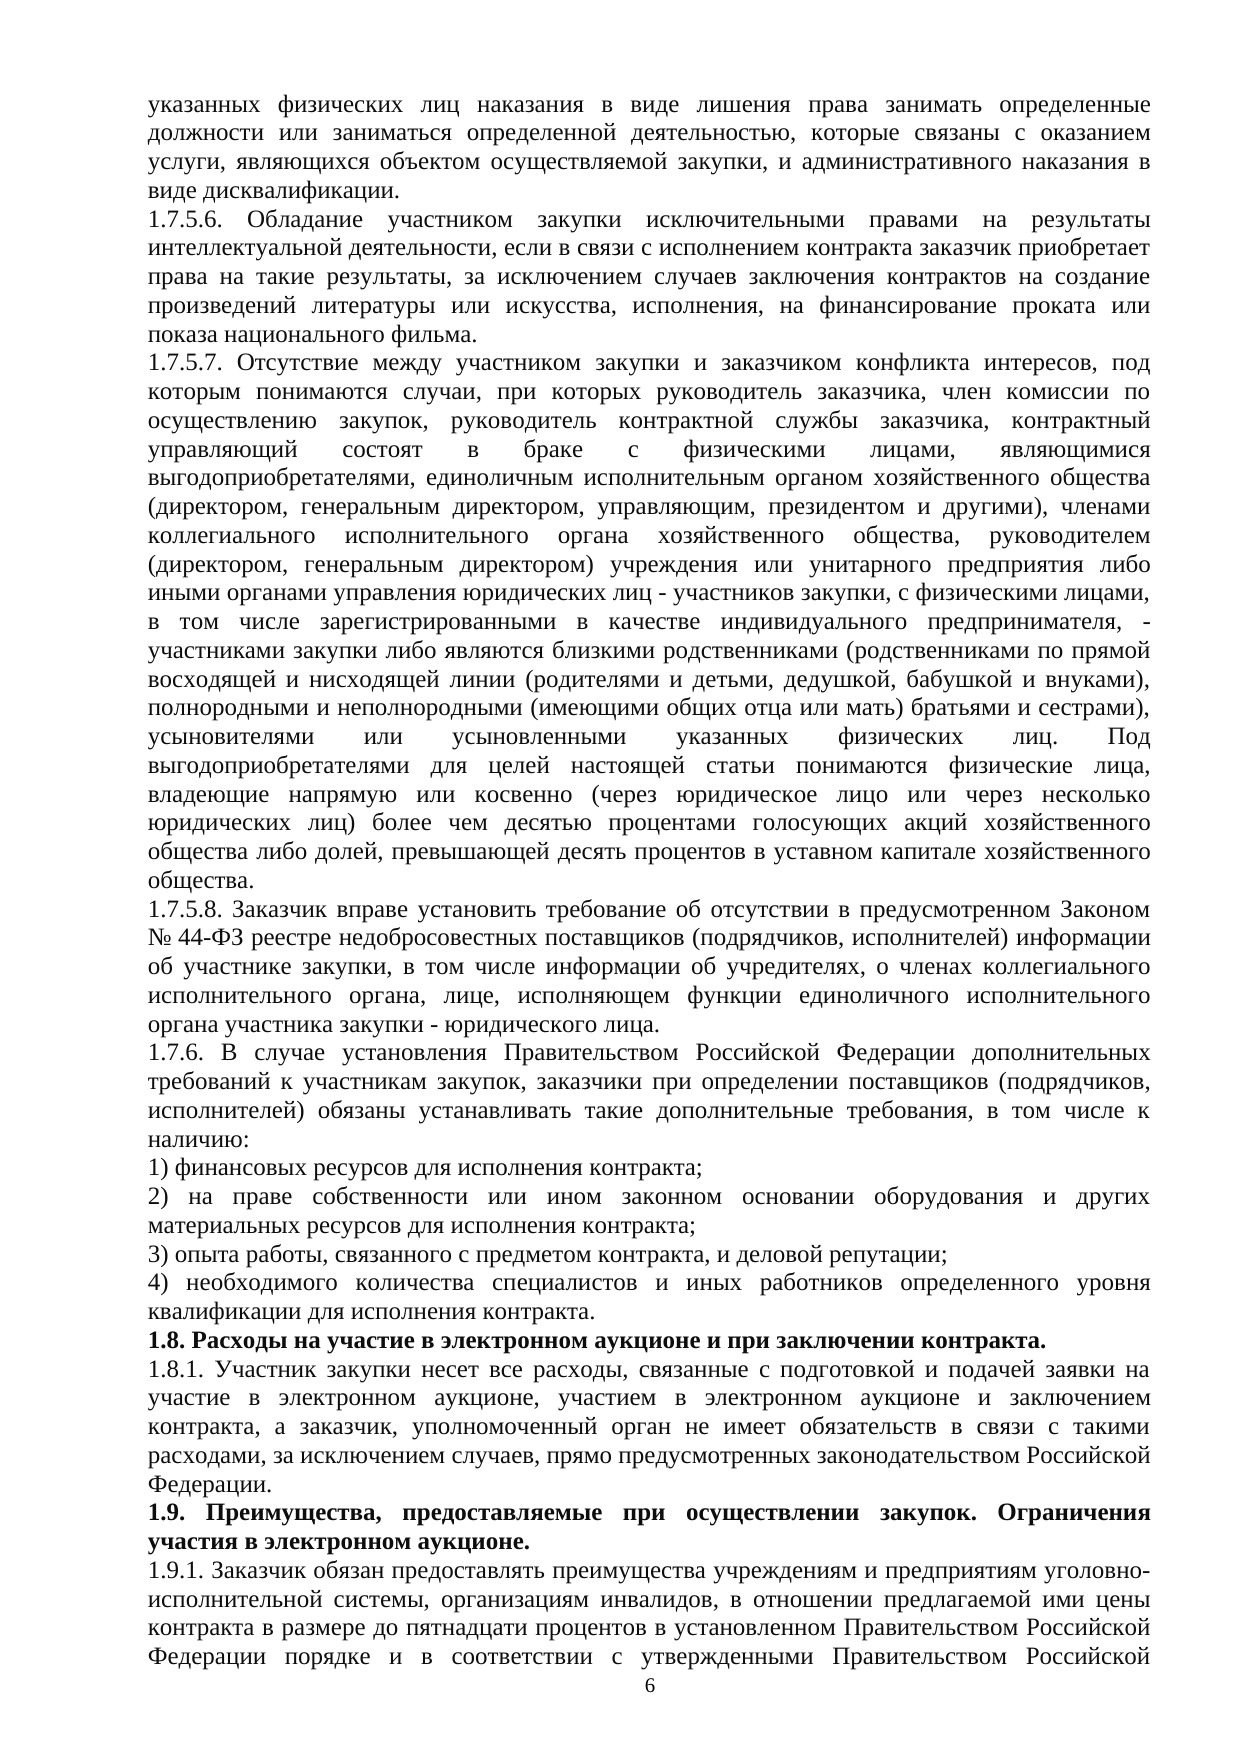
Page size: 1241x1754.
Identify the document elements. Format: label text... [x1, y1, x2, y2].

text 1.7.5.6. Обладание участником закупки исключительными правами на результаты интеллектуальной деятельности, если в связи с исполнением контракта заказчик приобретает права на такие результаты, за исключением случаев заключения контрактов на создание произведений литературы или искусства, исполнения, на финансирование проката или показа национального фильма. [148, 204, 1152, 347]
text 4) необходимого количества специалистов и иных работников определенного уровня квалификации для исполнения контракта. [148, 1267, 1152, 1325]
text 1) финансовых ресурсов для исполнения контракта; [148, 1152, 1152, 1181]
text 1.8.1. Участник закупки несет все расходы, связанные с подготовкой и подачей заявки на участие в электронном аукционе, участием в электронном аукционе и заключением контракта, а заказчик, уполномоченный орган не имеет обязательств в связи с такими расходами, за исключением случаев, прямо предусмотренных законодательством Российской Федерации. [148, 1354, 1152, 1497]
text 1.7.5.8. Заказчик вправе установить требование об отсутствии в предусмотренном Законом № 44-ФЗ реестре недобросовестных поставщиков (подрядчиков, исполнителей) информации об участнике закупки, в том числе информации об учредителях, о членах коллегиального исполнительного органа, лице, исполняющем функции единоличного исполнительного органа участника закупки - юридического лица. [148, 894, 1152, 1037]
text 1.9. Преимущества, предоставляемые при осуществлении закупок. Ограничения участия в электронном аукционе. [148, 1497, 1152, 1555]
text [148, 89, 1152, 204]
text 1.7.6. В случае установления Правительством Российской Федерации дополнительных требований к участникам закупок, заказчики при определении поставщиков (подрядчиков, исполнителей) обязаны устанавливать такие дополнительные требования, в том числе к наличию: [148, 1037, 1152, 1152]
text 2) на праве собственности или ином законном основании оборудования и других материальных ресурсов для исполнения контракта; [148, 1181, 1152, 1239]
text 1.8. Расходы на участие в электронном аукционе и при заключении контракта. [148, 1325, 1152, 1354]
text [148, 1555, 1152, 1670]
text 1.7.5.7. Отсутствие между участником закупки и заказчиком конфликта интересов, под которым понимаются случаи, при которых руководитель заказчика, член комиссии по осуществлению закупок, руководитель контрактной службы заказчика, контрактный управляющий состоят в браке с физическими лицами, являющимися выгодоприобретателями, единоличным исполнительным органом хозяйственного общества (директором, генеральным директором, управляющим, президентом и другими), членами коллегиального исполнительного органа хозяйственного общества, руководителем (директором, генеральным директором) учреждения или унитарного предприятия либо иными органами управления юридических лиц - участников закупки, с физическими лицами, в том числе зарегистрированными в качестве индивидуального предпринимателя, - участниками закупки либо являются близкими родственниками (родственниками по прямой восходящей и нисходящей линии (родителями и детьми, дедушкой, бабушкой и внуками), полнородными и неполнородными (имеющими общих отца или мать) братьями и сестрами), усыновителями или усыновленными указанных физических лиц. Под выгодоприобретателями для целей настоящей статьи понимаются физические лица, владеющие напрямую или косвенно (через юридическое лицо или через несколько юридических лиц) более чем десятью процентами голосующих акций хозяйственного общества либо долей, превышающей десять процентов в уставном капитале хозяйственного общества. [148, 347, 1152, 894]
text 3) опыта работы, связанного с предметом контракта, и деловой репутации; [148, 1239, 1152, 1267]
